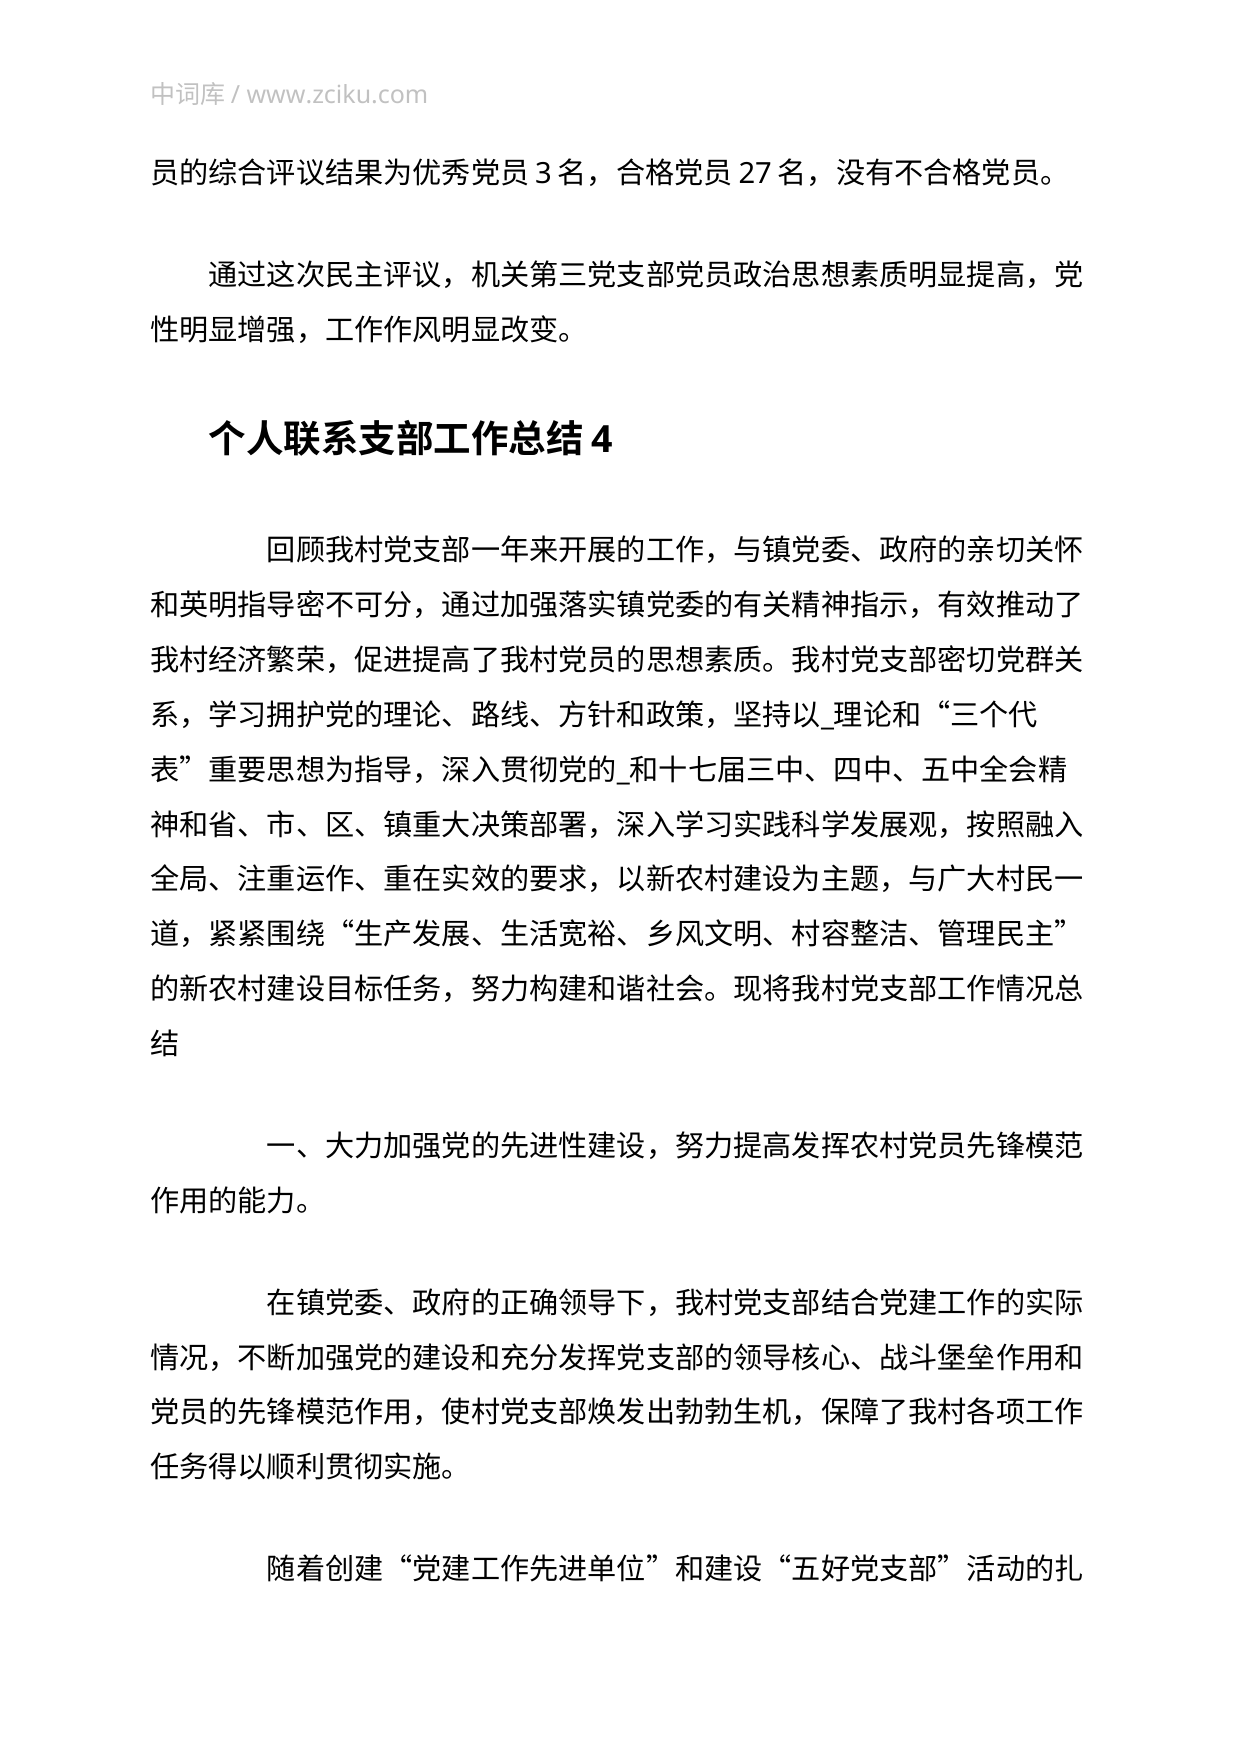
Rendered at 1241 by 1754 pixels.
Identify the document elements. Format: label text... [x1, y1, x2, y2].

text 一、大力加强党的先进性建设，努力提高发挥农村党员先锋模范作用的能力。 [150, 1122, 1090, 1220]
text 通过这次民主评议，机关第三党支部党员政治思想素质明显提高，党性明显增强，工作作风明显改变。 [150, 252, 1090, 349]
text 回顾我村党支部一年来开展的工作，与镇党委、政府的亲切关怀和英明指导密不可分，通过加强落实镇党委的有关精神指示，有效推动了我村经济繁荣，促进提高了我村党员的思想素质。我村党支部密切党群关系，学习拥护党的理论、路线、方针和政策，坚持以_理论和“三个代表”重要思想为指导，深入贯彻党的_和十七届三中、四中、五中全会精神和省、市、区、镇重大决策部署，深入学习实践科学发展观，按照融入全局、注重运作、重在实效的要求，以新农村建设为主题，与广大村民一道，紧紧围绕“生产发展、生活宽裕、乡风文明、村容整洁、管理民主”的新农村建设目标任务，努力构建和谐社会。现将我村党支部工作情况总结 [150, 526, 1090, 1063]
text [150, 1546, 1090, 1588]
text 个人联系支部工作总结4 [150, 409, 1090, 463]
text 在镇党委、政府的正确领导下，我村党支部结合党建工作的实际情况，不断加强党的建设和充分发挥党支部的领导核心、战斗堡垒作用和党员的先锋模范作用，使村党支部焕发出勃勃生机，保障了我村各项工作任务得以顺利贯彻实施。 [150, 1279, 1090, 1486]
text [150, 150, 1090, 192]
